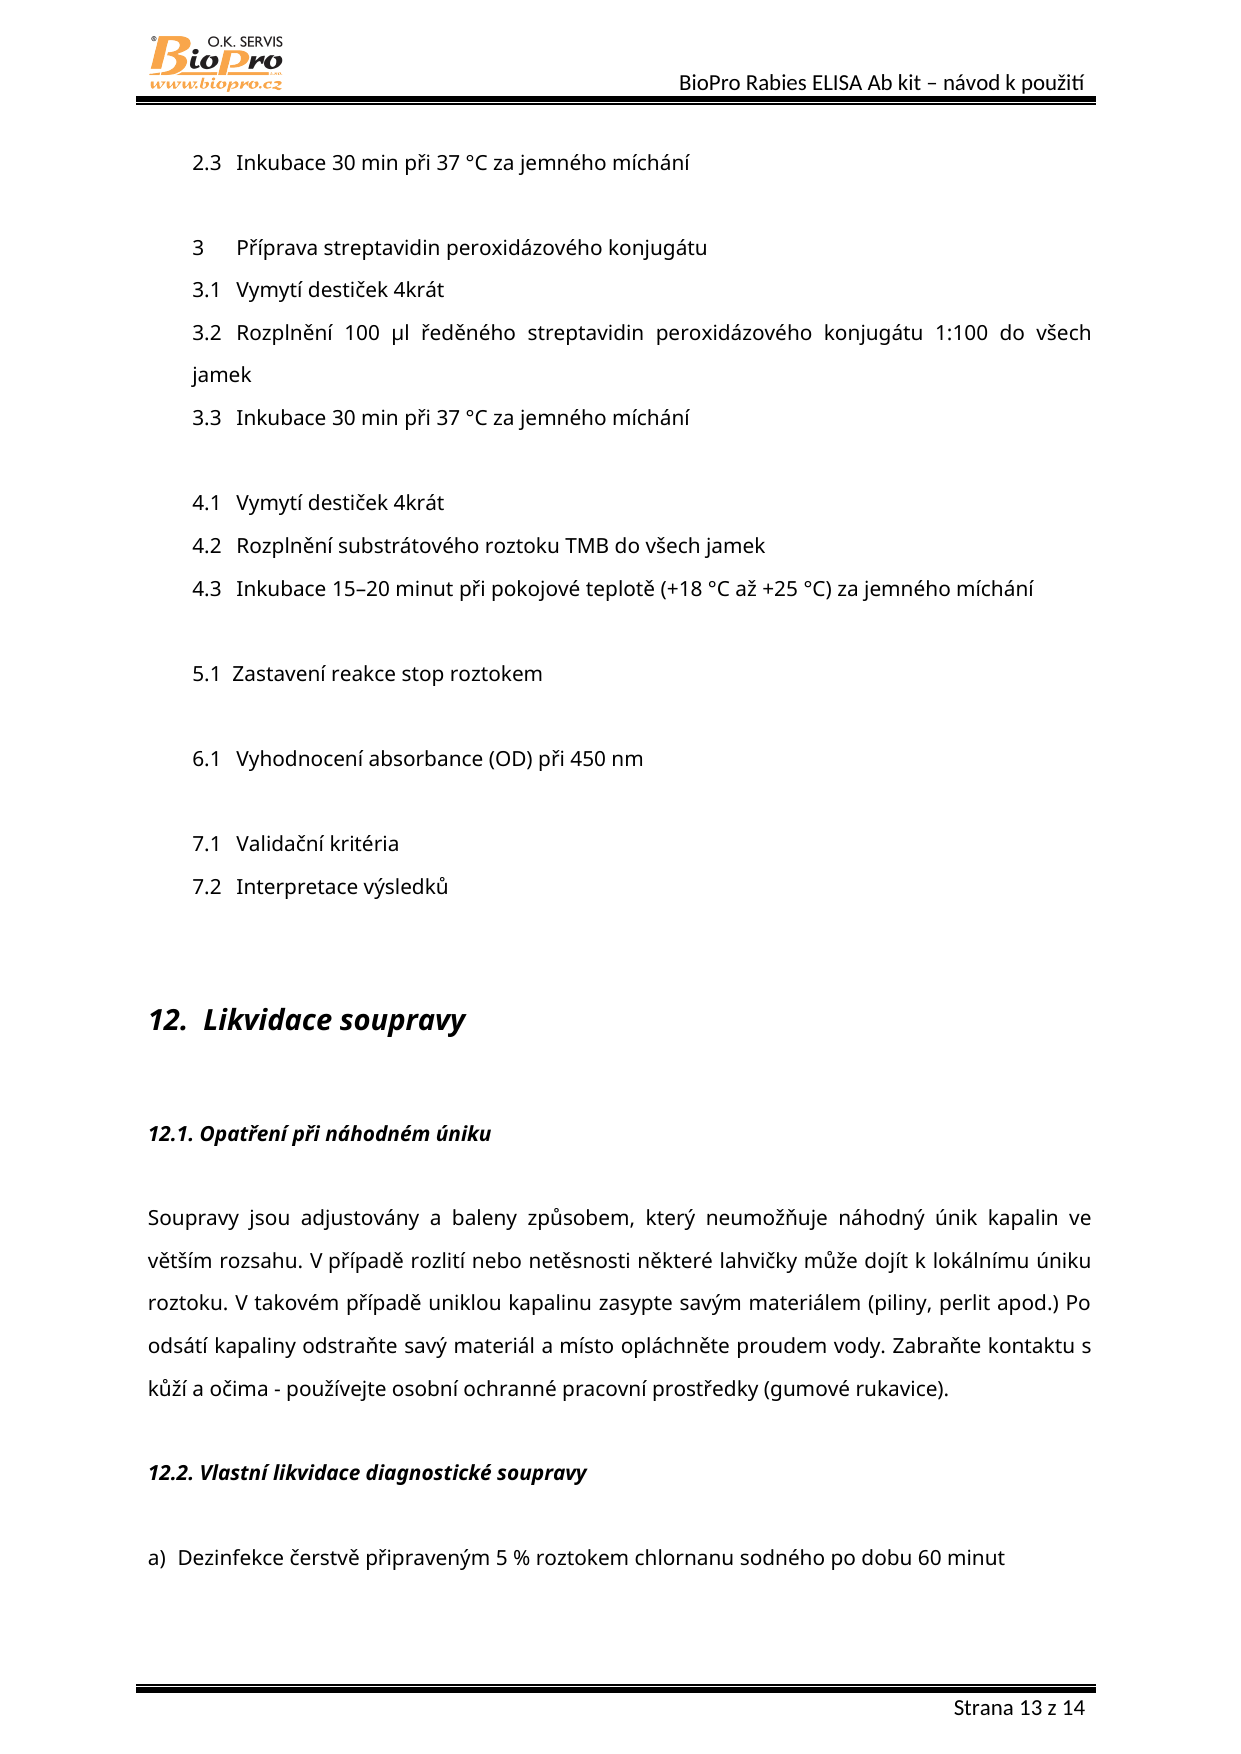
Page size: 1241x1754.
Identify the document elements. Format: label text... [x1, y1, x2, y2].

text 3 Příprava streptavidin peroxidázového konjugátu [192, 233, 1093, 261]
text 3.2 Rozplnění 100 µl ředěného streptavidin peroxidázového konjugátu 1:100 do všech jamek [192, 318, 1093, 389]
text 7.1 Validační kritéria [192, 829, 1093, 858]
text 3.1 Vymytí destiček 4krát [192, 275, 1093, 304]
text 4.2 Rozplnění substrátového roztoku TMB do všech jamek [192, 531, 1093, 559]
text 4.3 Inkubace 15–20 minut při pokojové teplotě (+18 °C až +25 °C) za jemného míchání [192, 574, 1093, 602]
picture [147, 29, 286, 96]
text 4.1 Vymytí destiček 4krát [192, 488, 1093, 517]
text 3.3 Inkubace 30 min při 37 °C za jemného míchání [192, 403, 1093, 432]
subtitle 12.1. Opatření při náhodném úniku [148, 1119, 1093, 1147]
subtitle 12.2. Vlastní likvidace diagnostické soupravy [148, 1458, 1093, 1487]
text 5.1 Zastavení reakce stop roztokem [192, 659, 1093, 687]
text 7.2 Interpretace výsledků [192, 872, 1093, 900]
text a) Dezinfekce čerstvě připraveným 5 % roztokem chlornanu sodného po dobu 60 minut [148, 1543, 1093, 1571]
text 6.1 Vyhodnocení absorbance (OD) při 450 nm [192, 744, 1093, 772]
text Soupravy jsou adjustovány a baleny způsobem, který neumožňuje náhodný únik kapalin ve větším rozsahu. V případě rozlití nebo netěsnosti některé lahvičky může dojít k lokálnímu úniku roztoku. V takovém případě uniklou kapalinu zasypte savým materiálem (piliny, perlit apod.) Po odsátí kapaliny odstraňte savý materiál a místo opláchněte proudem vody. Zabraňte kontaktu s kůží a očima - používejte osobní ochranné pracovní prostředky (gumové rukavice). [148, 1203, 1093, 1402]
subtitle 12. Likvidace soupravy [148, 1000, 1093, 1039]
text 2.3 Inkubace 30 min při 37 °C za jemného míchání [192, 148, 1093, 176]
